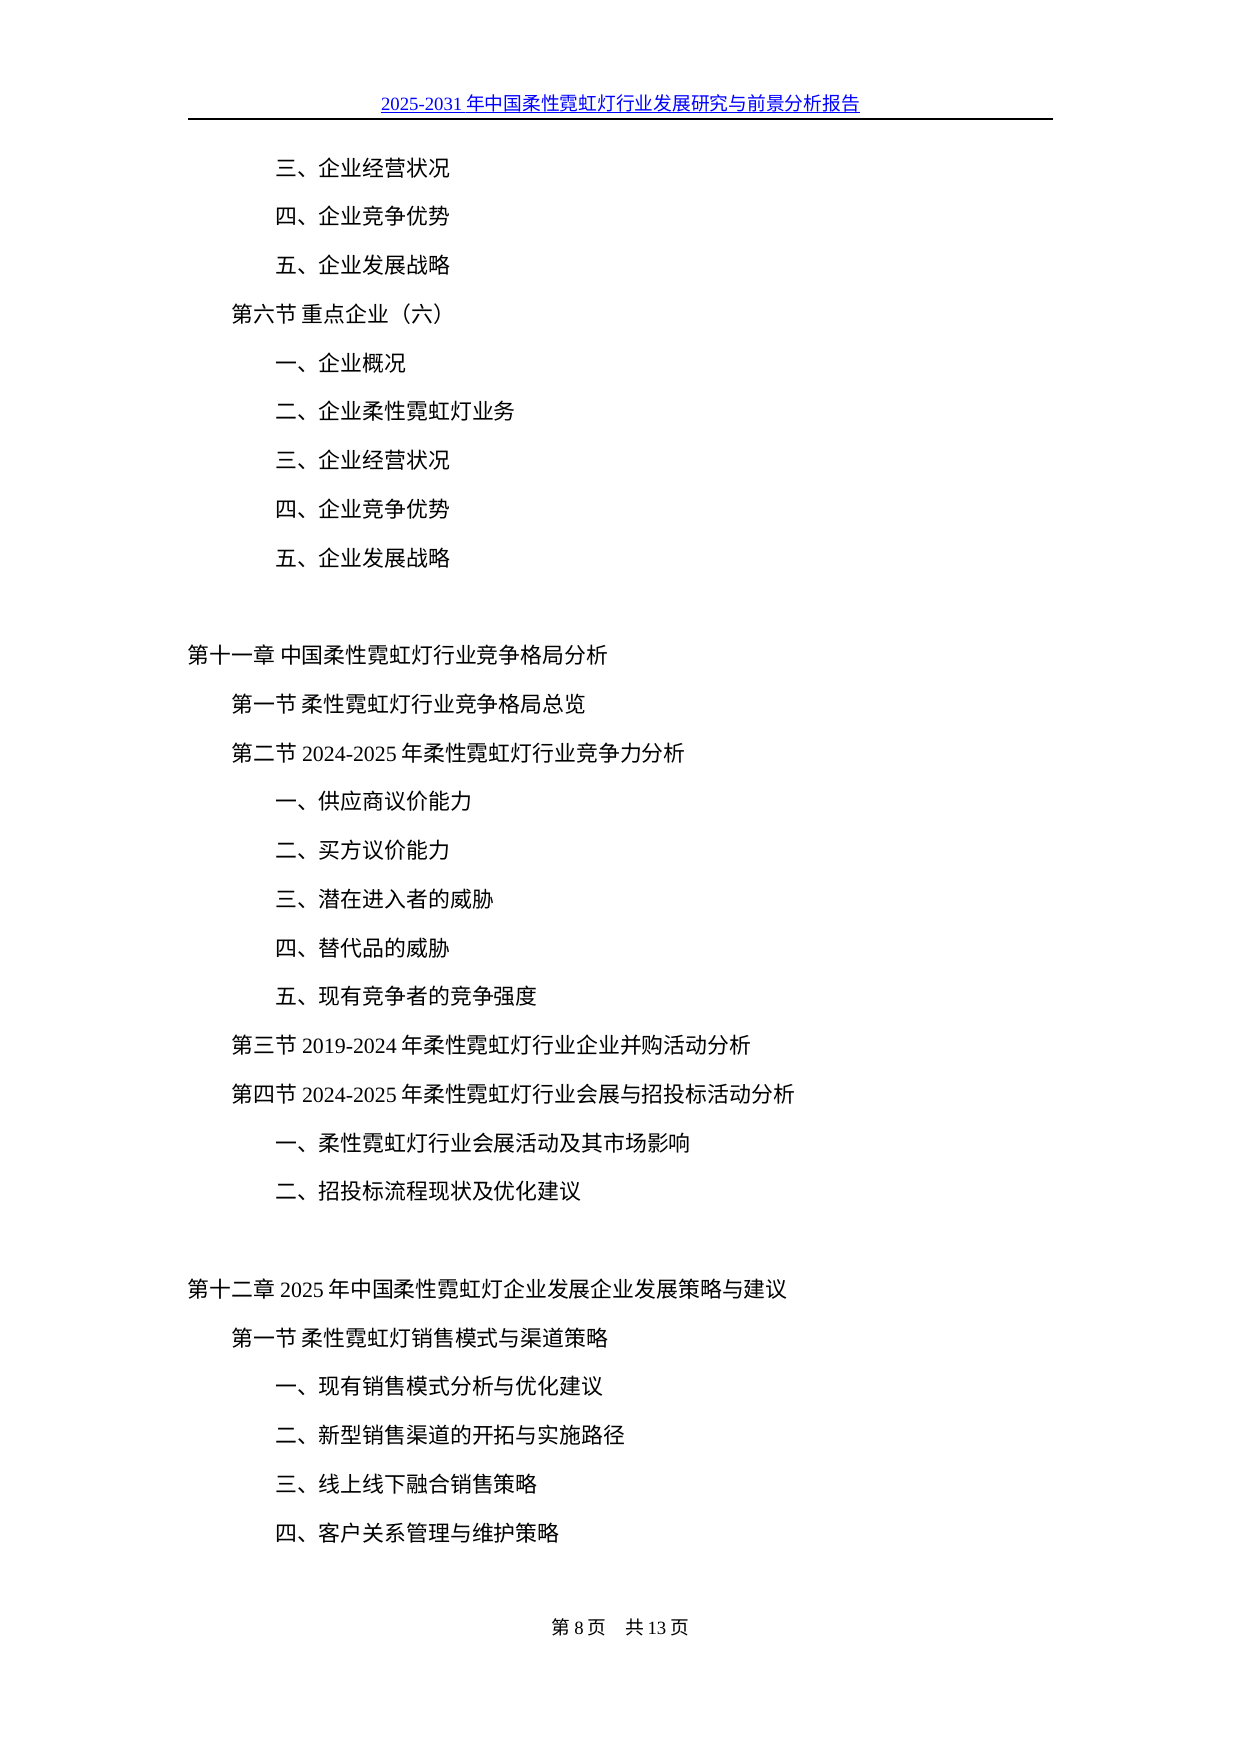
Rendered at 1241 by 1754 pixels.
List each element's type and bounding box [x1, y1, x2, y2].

text [187, 150, 1053, 1548]
